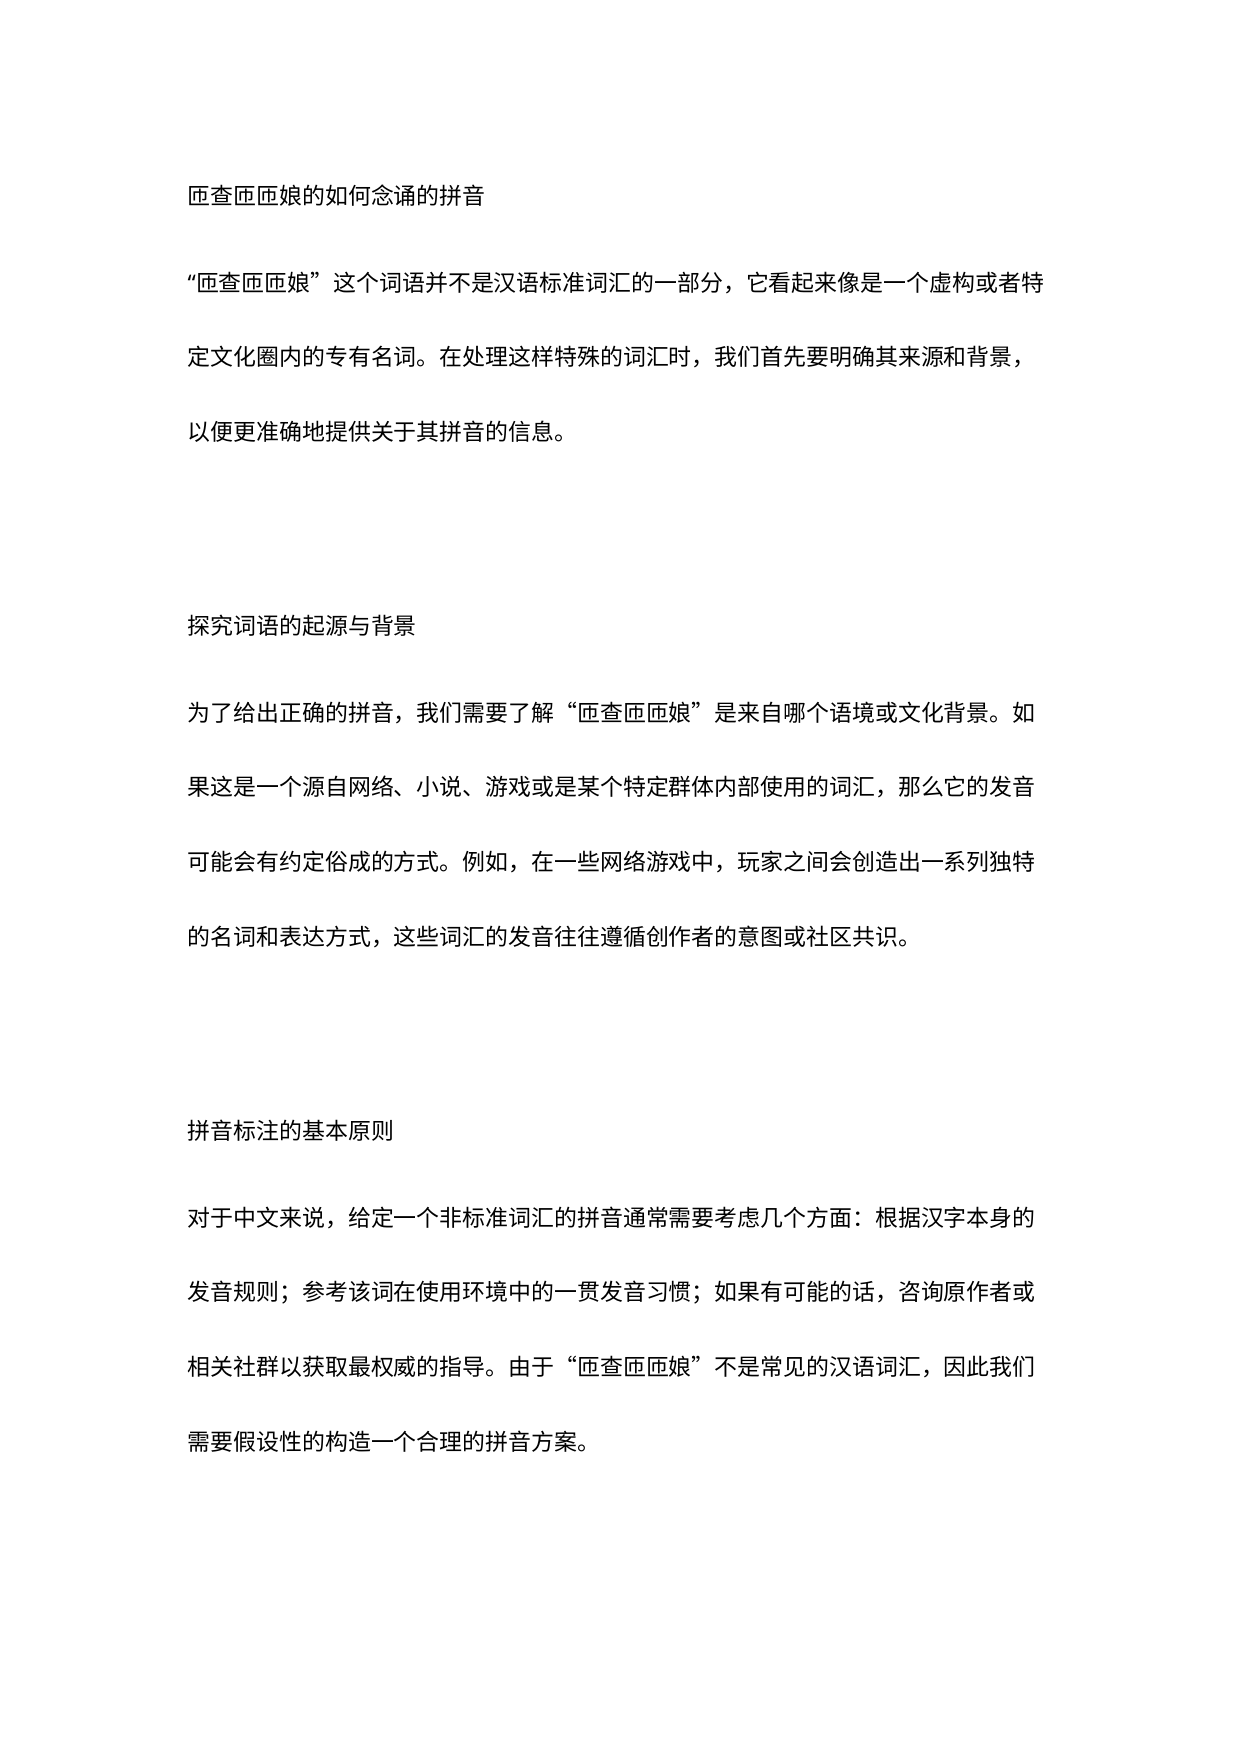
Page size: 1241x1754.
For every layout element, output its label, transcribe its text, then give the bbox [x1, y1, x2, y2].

text 匝查匝匝娘的如何念诵的拼音 [187, 162, 1053, 227]
text “匝查匝匝娘”这个词语并不是汉语标准词汇的一部分，它看起来像是一个虚构或者特定文化圈内的专有名词。在处理这样特殊的词汇时，我们首先要明确其来源和背景，以便更准确地提供关于其拼音的信息。 [187, 248, 1053, 463]
text 拼音标注的基本原则 [187, 1097, 1053, 1162]
text 为了给出正确的拼音，我们需要了解“匝查匝匝娘”是来自哪个语境或文化背景。如果这是一个源自网络、小说、游戏或是某个特定群体内部使用的词汇，那么它的发音可能会有约定俗成的方式。例如，在一些网络游戏中，玩家之间会创造出一系列独特的名词和表达方式，这些词汇的发音往往遵循创作者的意图或社区共识。 [187, 679, 1053, 968]
text 探究词语的起源与背景 [187, 592, 1053, 657]
text 对于中文来说，给定一个非标准词汇的拼音通常需要考虑几个方面：根据汉字本身的发音规则；参考该词在使用环境中的一贯发音习惯；如果有可能的话，咨询原作者或相关社群以获取最权威的指导。由于“匝查匝匝娘”不是常见的汉语词汇，因此我们需要假设性的构造一个合理的拼音方案。 [187, 1184, 1053, 1473]
